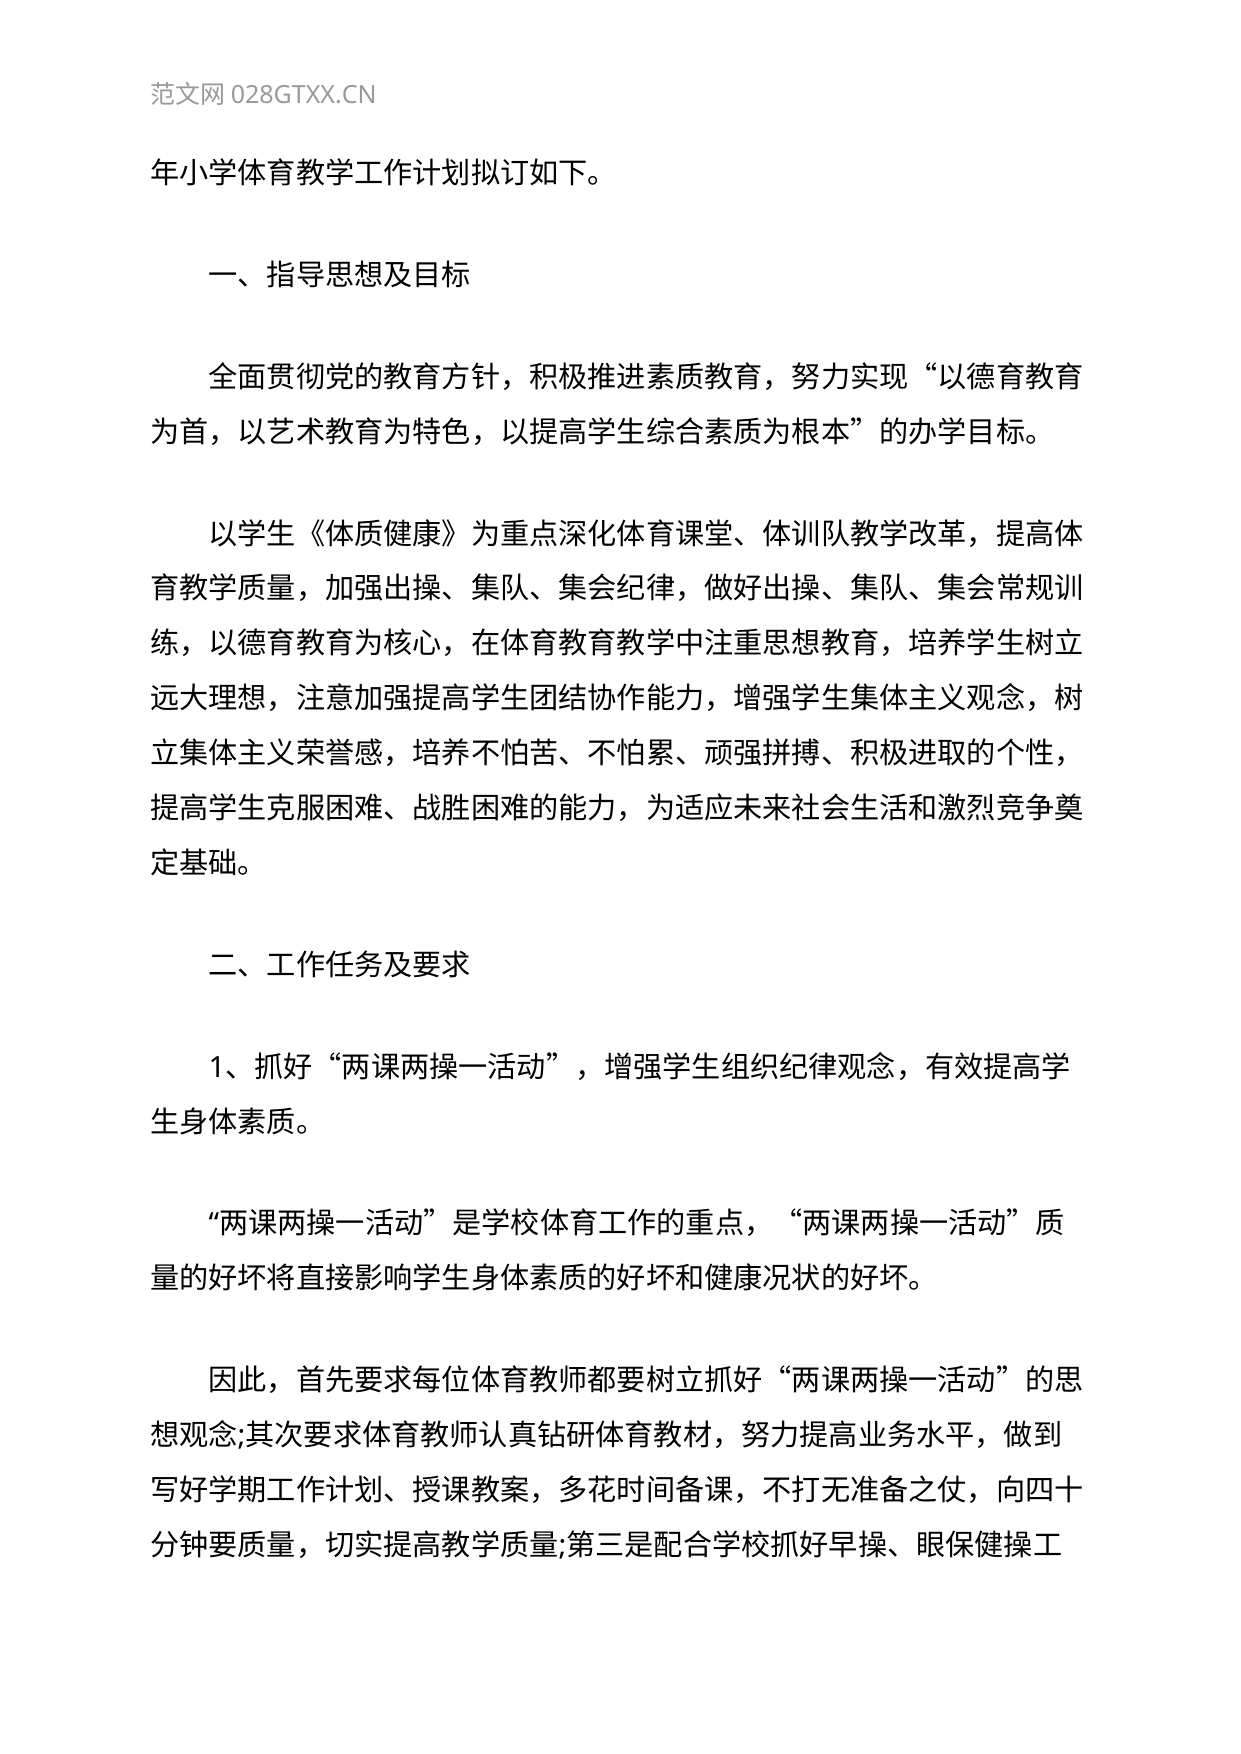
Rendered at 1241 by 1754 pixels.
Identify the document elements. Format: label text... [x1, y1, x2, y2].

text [150, 1357, 1090, 1564]
text 1、抓好“两课两操一活动”，增强学生组织纪律观念，有效提高学生身体素质。 [150, 1043, 1090, 1140]
text 一、指导思想及目标 [150, 252, 1090, 294]
text “两课两操一活动”是学校体育工作的重点，“两课两操一活动”质量的好坏将直接影响学生身体素质的好坏和健康况状的好坏。 [150, 1200, 1090, 1297]
text 二、工作任务及要求 [150, 941, 1090, 984]
text 全面贯彻党的教育方针，积极推进素质教育，努力实现“以德育教育为首，以艺术教育为特色，以提高学生综合素质为根本”的办学目标。 [150, 353, 1090, 451]
text 以学生《体质健康》为重点深化体育课堂、体训队教学改革，提高体育教学质量，加强出操、集队、集会纪律，做好出操、集队、集会常规训练，以德育教育为核心，在体育教育教学中注重思想教育，培养学生树立远大理想，注意加强提高学生团结协作能力，增强学生集体主义观念，树立集体主义荣誉感，培养不怕苦、不怕累、顽强拼搏、积极进取的个性，提高学生克服困难、战胜困难的能力，为适应未来社会生活和激烈竞争奠定基础。 [150, 510, 1090, 882]
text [150, 150, 1090, 192]
